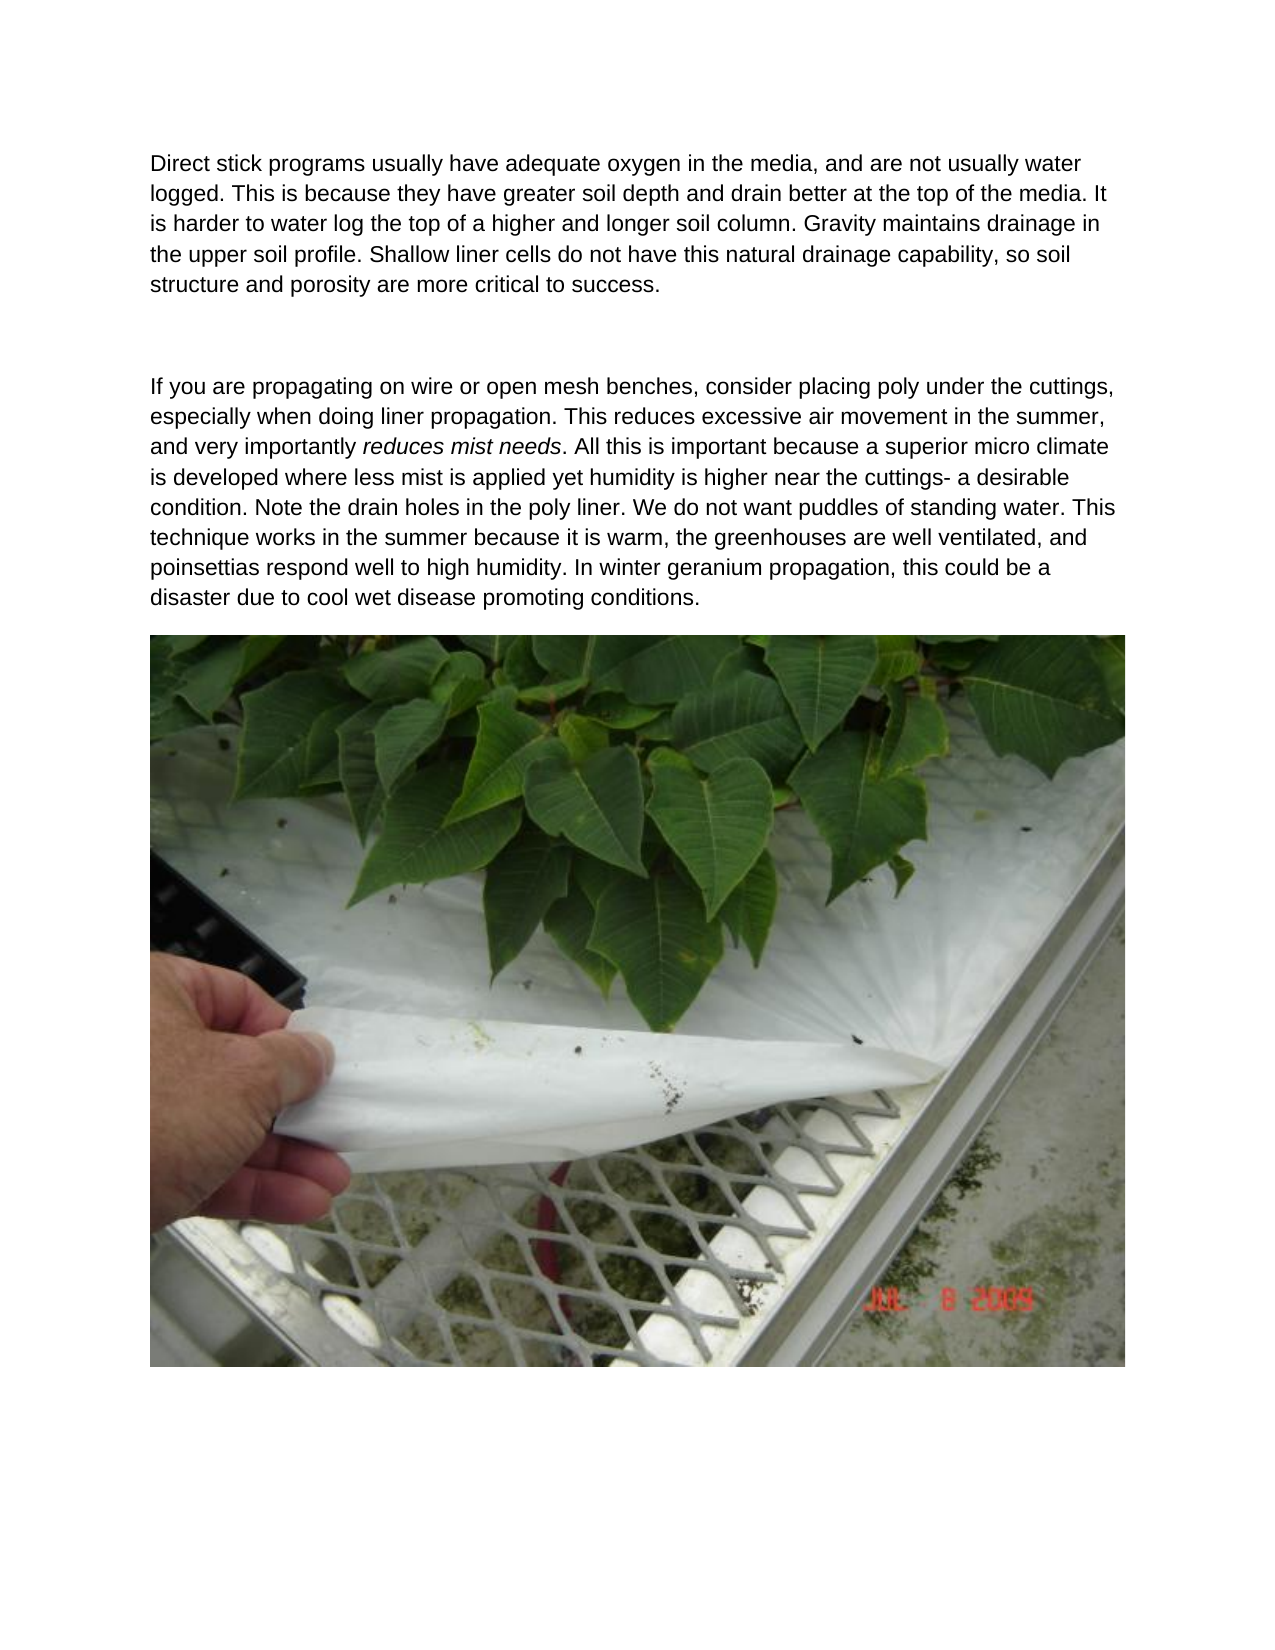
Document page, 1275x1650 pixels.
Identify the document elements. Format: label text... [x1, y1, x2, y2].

text Direct stick programs usually have adequate oxygen in the media, and are not usually water logged. This is because they have greater soil depth and drain better at the top of the media. It is harder to water log the top of a higher and longer soil column. Gravity maintains drainage in the upper soil profile. Shallow liner cells do not have this natural drainage capability, so soil structure and porosity are more critical to success. [150, 150, 1125, 297]
picture [150, 635, 1125, 1367]
text If you are propagating on wire or open mesh benches, consider placing poly under the cuttings, especially when doing liner propagation. This reduces excessive air movement in the summer, and very importantly reduces mist needs. All this is important because a superior micro climate is developed where less mist is applied yet humidity is higher near the cuttings- a desirable condition. Note the drain holes in the poly liner. We do not want puddles of standing water. This technique works in the summer because it is warm, the greenhouses are well ventilated, and poinsettias respond well to high humidity. In winter geranium propagation, this could be a disaster due to cool wet disease promoting conditions. [150, 373, 1125, 611]
